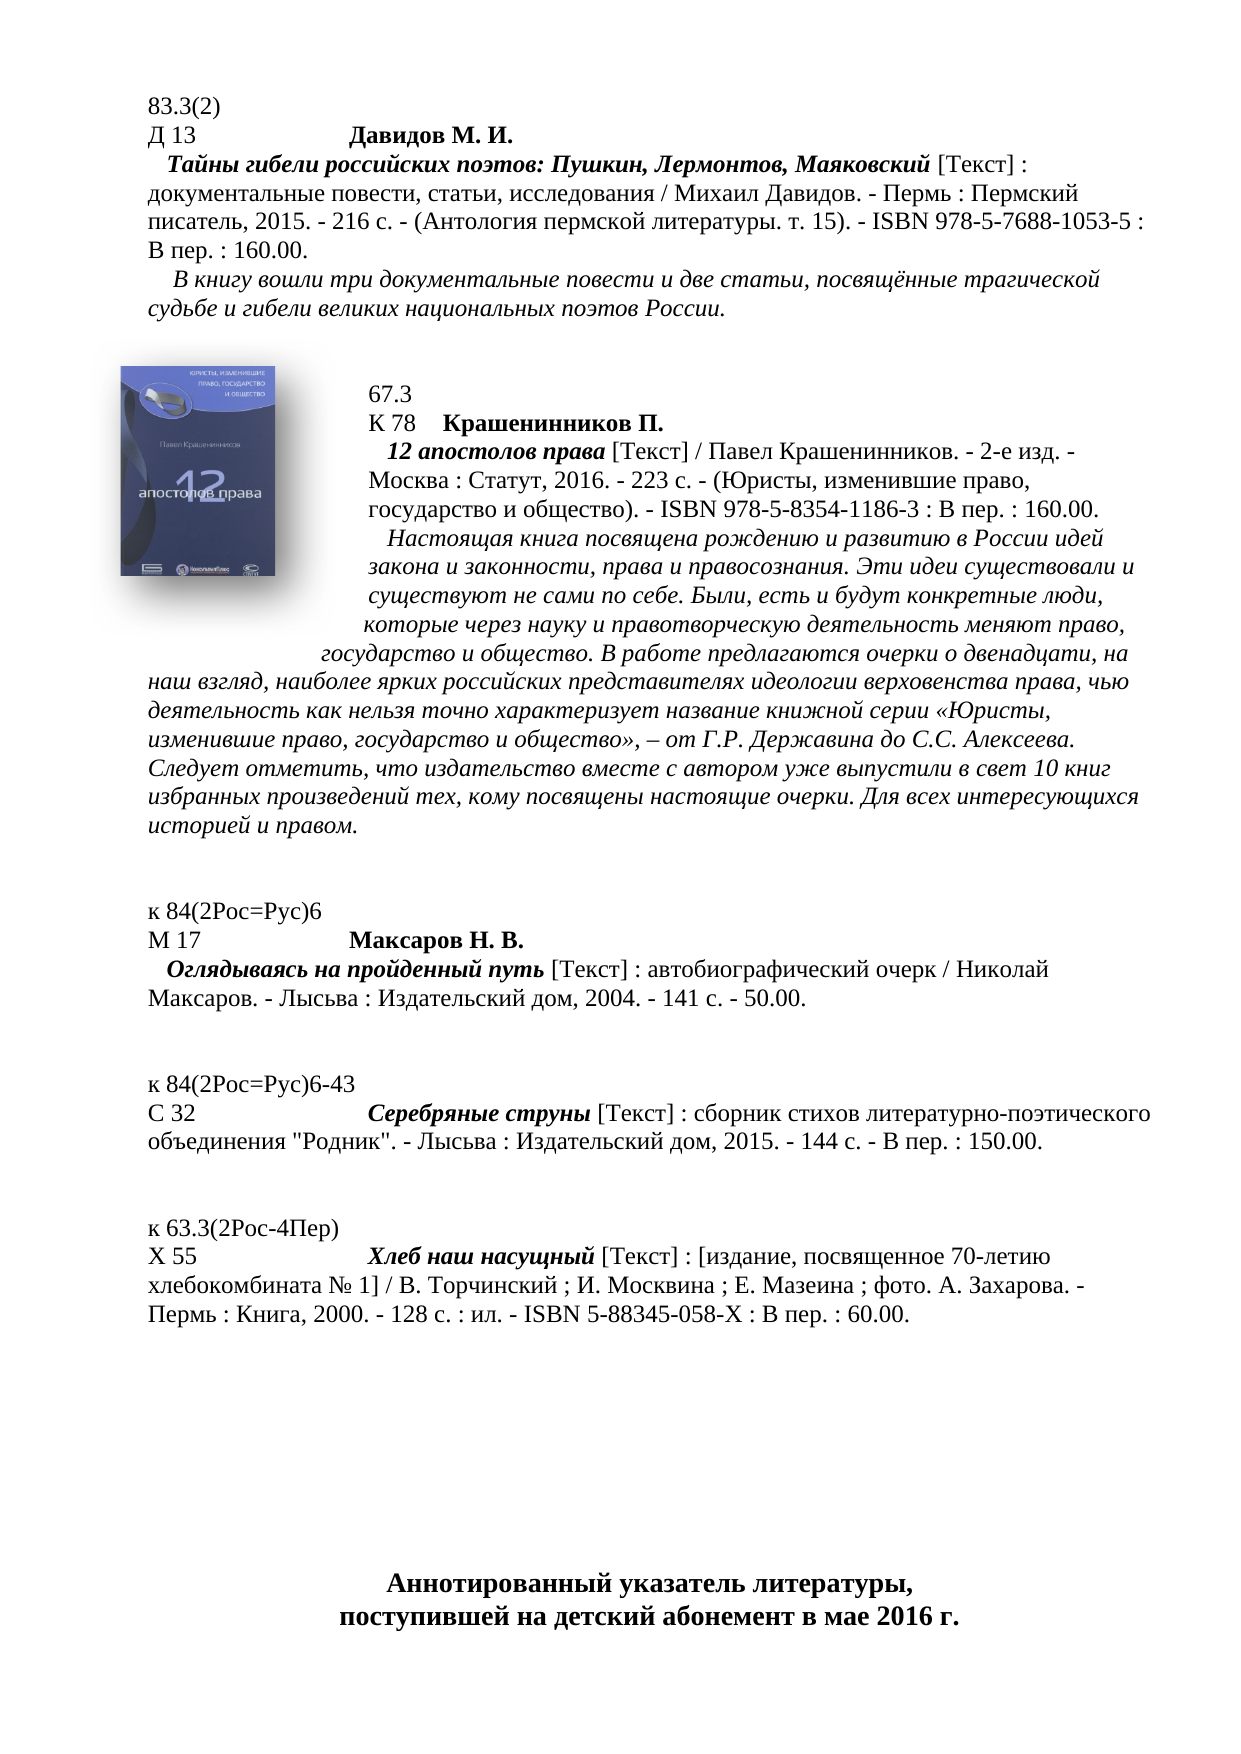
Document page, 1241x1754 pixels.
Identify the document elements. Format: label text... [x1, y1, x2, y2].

picture [120, 366, 276, 576]
text 83.3(2) Д 13 Давидов М. И. Тайны гибели российских поэтов: Пушкин, Лермонтов, Маяковский [Текст] : документальные повести, статьи, исследования / Михаил Давидов. - Пермь : Пермский писатель, 2015. - 216 с. - (Антология пермской литературы. т. 15). - ISBN 978-5-7688-1053-5 : В пер. : 160.00. В книгу вошли три документальные повести и две статьи, посвящённые трагической судьбе и гибели великих национальных поэтов России. [148, 91, 1152, 321]
text 67.3 К 78 Крашенинников П. 12 апостолов права [Текст] / Павел Крашенинников. - 2-е изд. - Москва : Статут, 2016. - 223 с. - (Юристы, изменившие право, государство и общество). - ISBN 978-5-8354-1186-3 : В пер. : 160.00. Настоящая книга посвящена рождению и развитию в России идей закона и законности, права и правосознания. Эти идеи существовали и существуют не сами по себе. Были, есть и будут конкретные люди, которые через науку и правотворческую деятельность меняют право, государство и общество. В работе предлагаются очерки о двенадцати, на наш взгляд, наиболее ярких российских представителях идеологии верховенства права, чью деятельность как нельзя точно характеризует название книжной серии «Юристы, изменившие право, государство и общество», – от Г.Р. Державина до С.С. Алексеева. Следует отметить, что издательство вместе с автором уже выпустили в свет 10 книг избранных произведений тех, кому посвящены настоящие очерки. Для всех интересующихся историей и правом. [148, 379, 1152, 839]
text Аннотированный указатель литературы, [148, 1566, 1152, 1599]
text к 84(2Рос=Рус)6-43 С 32 Серебряные струны [Текст] : сборник стихов литературно-поэтического объединения "Родник". - Лысьва : Издательский дом, 2015. - 144 с. - В пер. : 150.00. [148, 1069, 1152, 1155]
text к 63.3(2Рос-4Пер) Х 55 Хлеб наш насущный [Текст] : [издание, посвященное 70-летию хлебокомбината № 1] / В. Торчинский ; И. Москвина ; Е. Мазеина ; фото. А. Захарова. - Пермь : Книга, 2000. - 128 с. : ил. - ISBN 5-88345-058-Х : В пер. : 60.00. [148, 1213, 1152, 1328]
text поступившей на детский абонемент в мае 2016 г. [148, 1599, 1152, 1631]
text к 84(2Рос=Рус)6 М 17 Максаров Н. В. Оглядываясь на пройденный путь [Текст] : автобиографический очерк / Николай Максаров. - Лысьва : Издательский дом, 2004. - 141 с. - 50.00. [148, 896, 1152, 1011]
